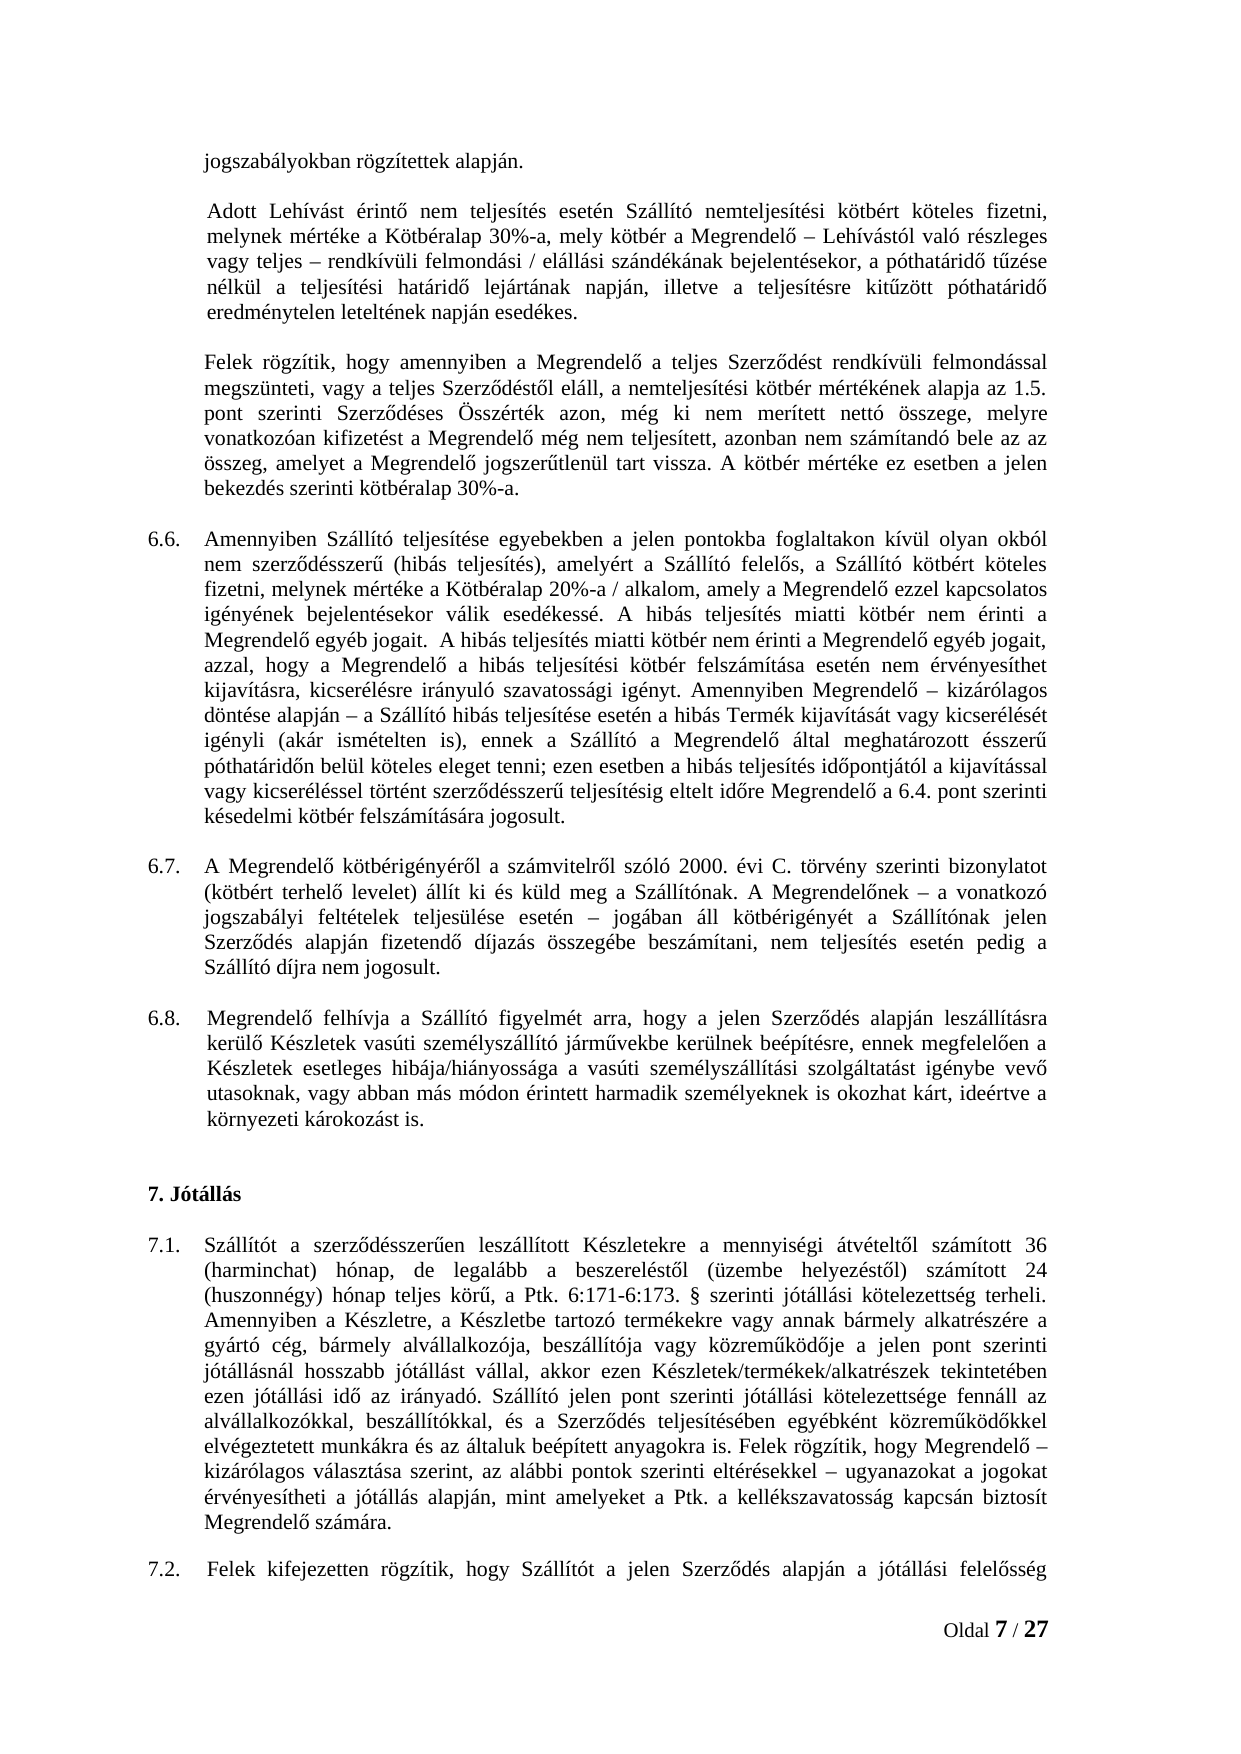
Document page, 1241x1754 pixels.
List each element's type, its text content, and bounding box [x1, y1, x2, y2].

text Felek rögzítik, hogy amennyiben a Megrendelő a teljes Szerződést rendkívüli felmondással megszünteti, vagy a teljes Szerződéstől eláll, a nemteljesítési kötbér mértékének alapja az 1.5. pont szerinti Szerződéses Összérték azon, még ki nem merített nettó összege, melyre vonatkozóan kifizetést a Megrendelő még nem teljesített, azonban nem számítandó bele az az összeg, amelyet a Megrendelő jogszerűtlenül tart vissza. A kötbér mértéke ez esetben a jelen bekezdés szerinti kötbéralap 30%-a. [148, 349, 1048, 501]
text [148, 148, 1048, 173]
text Adott Lehívást érintő nem teljesítés esetén Szállító nemteljesítési kötbért köteles fizetni, melynek mértéke a Kötbéralap 30%-a, mely kötbér a Megrendelő – Lehívástól való részleges vagy teljes – rendkívüli felmondási / elállási szándékának bejelentésekor, a póthatáridő tűzése nélkül a teljesítési határidő lejártának napján, illetve a teljesítésre kitűzött póthatáridő eredménytelen leteltének napján esedékes. [207, 198, 1048, 324]
text 6.6. Amennyiben Szállító teljesítése egyebekben a jelen pontokba foglaltakon kívül olyan okból nem szerződésszerű (hibás teljesítés), amelyért a Szállító felelős, a Szállító kötbért köteles fizetni, melynek mértéke a Kötbéralap 20%-a / alkalom, amely a Megrendelő ezzel kapcsolatos igényének bejelentésekor válik esedékessé. A hibás teljesítés miatti kötbér nem érinti a Megrendelő egyéb jogait. A hibás teljesítés miatti kötbér nem érinti a Megrendelő egyéb jogait, azzal, hogy a Megrendelő a hibás teljesítési kötbér felszámítása esetén nem érvényesíthet kijavításra, kicserélésre irányuló szavatossági igényt. Amennyiben Megrendelő – kizárólagos döntése alapján – a Szállító hibás teljesítése esetén a hibás Termék kijavítását vagy kicserélését igényli (akár ismételten is), ennek a Szállító a Megrendelő által meghatározott ésszerű póthatáridőn belül köteles eleget tenni; ezen esetben a hibás teljesítés időpontjától a kijavítással vagy kicseréléssel történt szerződésszerű teljesítésig eltelt időre Megrendelő a 6.4. pont szerinti késedelmi kötbér felszámítására jogosult. [148, 526, 1048, 828]
text 6.8. Megrendelő felhívja a Szállító figyelmét arra, hogy a jelen Szerződés alapján leszállításra kerülő Készletek vasúti személyszállító járművekbe kerülnek beépítésre, ennek megfelelően a Készletek esetleges hibája/hiányossága a vasúti személyszállítási szolgáltatást igénybe vevő utasoknak, vagy abban más módon érintett harmadik személyeknek is okozhat kárt, ideértve a környezeti károkozást is. [148, 1005, 1048, 1131]
text 7.1. Szállítót a szerződésszerűen leszállított Készletekre a mennyiségi átvételtől számított 36 (harminchat) hónap, de legalább a beszereléstől (üzembe helyezéstől) számított 24 (huszonnégy) hónap teljes körű, a Ptk. 6:171-6:173. § szerinti jótállási kötelezettség terheli. Amennyiben a Készletre, a Készletbe tartozó termékekre vagy annak bármely alkatrészére a gyártó cég, bármely alvállalkozója, beszállítója vagy közreműködője a jelen pont szerinti jótállásnál hosszabb jótállást vállal, akkor ezen Készletek/termékek/alkatrészek tekintetében ezen jótállási idő az irányadó. Szállító jelen pont szerinti jótállási kötelezettsége fennáll az alvállalkozókkal, beszállítókkal, és a Szerződés teljesítésében egyébként közreműködőkkel elvégeztetett munkákra és az általuk beépített anyagokra is. Felek rögzítik, hogy Megrendelő – kizárólagos választása szerint, az alábbi pontok szerinti eltérésekkel – ugyanazokat a jogokat érvényesítheti a jótállás alapján, mint amelyeket a Ptk. a kellékszavatosság kapcsán biztosít Megrendelő számára. [148, 1232, 1048, 1534]
text 6.7. A Megrendelő kötbérigényéről a számvitelről szóló 2000. évi C. törvény szerinti bizonylatot (kötbért terhelő levelet) állít ki és küld meg a Szállítónak. A Megrendelőnek – a vonatkozó jogszabályi feltételek teljesülése esetén – jogában áll kötbérigényét a Szállítónak jelen Szerződés alapján fizetendő díjazás összegébe beszámítani, nem teljesítés esetén pedig a Szállító díjra nem jogosult. [148, 853, 1048, 979]
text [148, 1556, 1048, 1581]
text 7. Jótállás [148, 1181, 1048, 1206]
